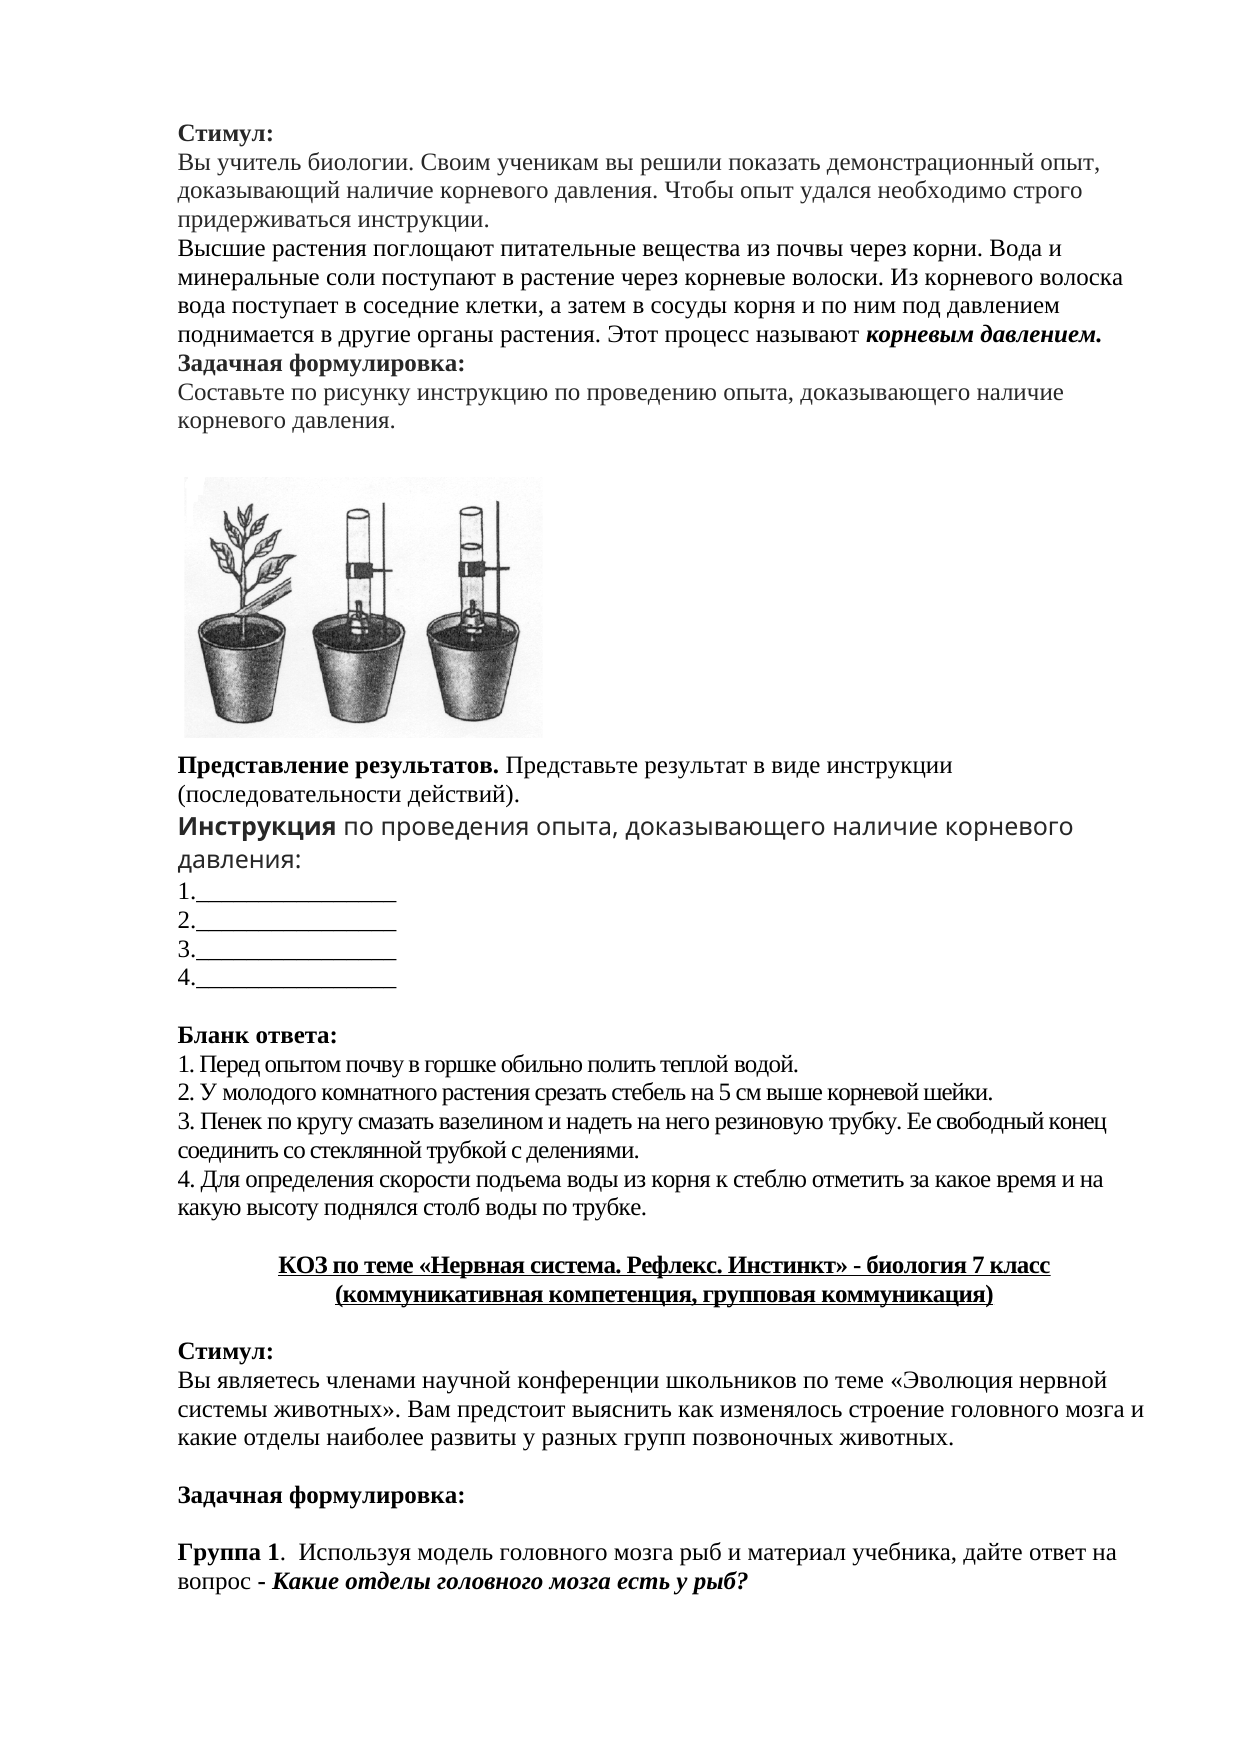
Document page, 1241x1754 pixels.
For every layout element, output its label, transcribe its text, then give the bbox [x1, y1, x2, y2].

text Стимул: [177, 1336, 1152, 1365]
text Вы являетесь членами научной конференции школьников по теме «Эволюция нервной системы животных». Вам предстоит выяснить как изменялось строение головного мозга и какие отделы наиболее развиты у разных групп позвоночных животных. [177, 1365, 1152, 1451]
text 1.________________ [177, 876, 1152, 905]
text Задачная формулировка: [177, 1480, 1152, 1509]
subtitle Инструкция по проведения опыта, доказывающего наличие корневого давления: [177, 808, 1152, 876]
text 3.________________ [177, 934, 1152, 962]
text Высшие растения поглощают питательные вещества из почвы через корни. Вода и минеральные соли поступают в растение через корневые волоски. Из корневого волоска вода поступает в соседние клетки, а затем в сосуды корня и по ним под давлением поднимается в другие органы растения. Этот процесс называют корневым давлением. [177, 233, 1152, 348]
text Представление результатов. Представьте результат в виде инструкции (последовательности действий). [177, 751, 1152, 808]
text Группа 1. Используя модель головного мозга рыб и материал учебника, дайте ответ на вопрос - Какие отделы головного мозга есть у рыб? [177, 1537, 1152, 1595]
text (коммуникативная компетенция, групповая коммуникация) [177, 1279, 1152, 1307]
text 2. У молодого комнатного растения срезать стебель на выше корневой шейки. [177, 1077, 1152, 1106]
picture [184, 477, 543, 738]
subtitle Стимул: [177, 118, 1152, 147]
text 3. Пенек по кругу смазать вазелином и надеть на него резиновую трубку. Ее свободный конец соединить со стеклянной трубкой с делениями. [177, 1106, 1152, 1164]
text 4.________________ [177, 962, 1152, 991]
text КОЗ по теме «Нервная система. Рефлекс. Инстинкт» - биология 7 класс [177, 1250, 1152, 1279]
text 1. Перед опытом почву в горшке обильно полить теплой водой. [177, 1049, 1152, 1077]
text Бланк ответа: [177, 1020, 1152, 1049]
subtitle Вы учитель биологии. Своим ученикам вы решили показать демонстрационный опыт, доказывающий наличие корневого давления. Чтобы опыт удался необходимо строго придерживаться инструкции. [177, 147, 1152, 233]
text 2.________________ [177, 905, 1152, 934]
text 4. Для определения скорости подъема воды из корня к стеблю отметить за какое время и на какую высоту поднялся столб воды по трубке. [177, 1164, 1152, 1221]
subtitle Задачная формулировка: [177, 348, 1152, 377]
subtitle Составьте по рисунку инструкцию по проведению опыта, доказывающего наличие корневого давления. [177, 377, 1152, 434]
